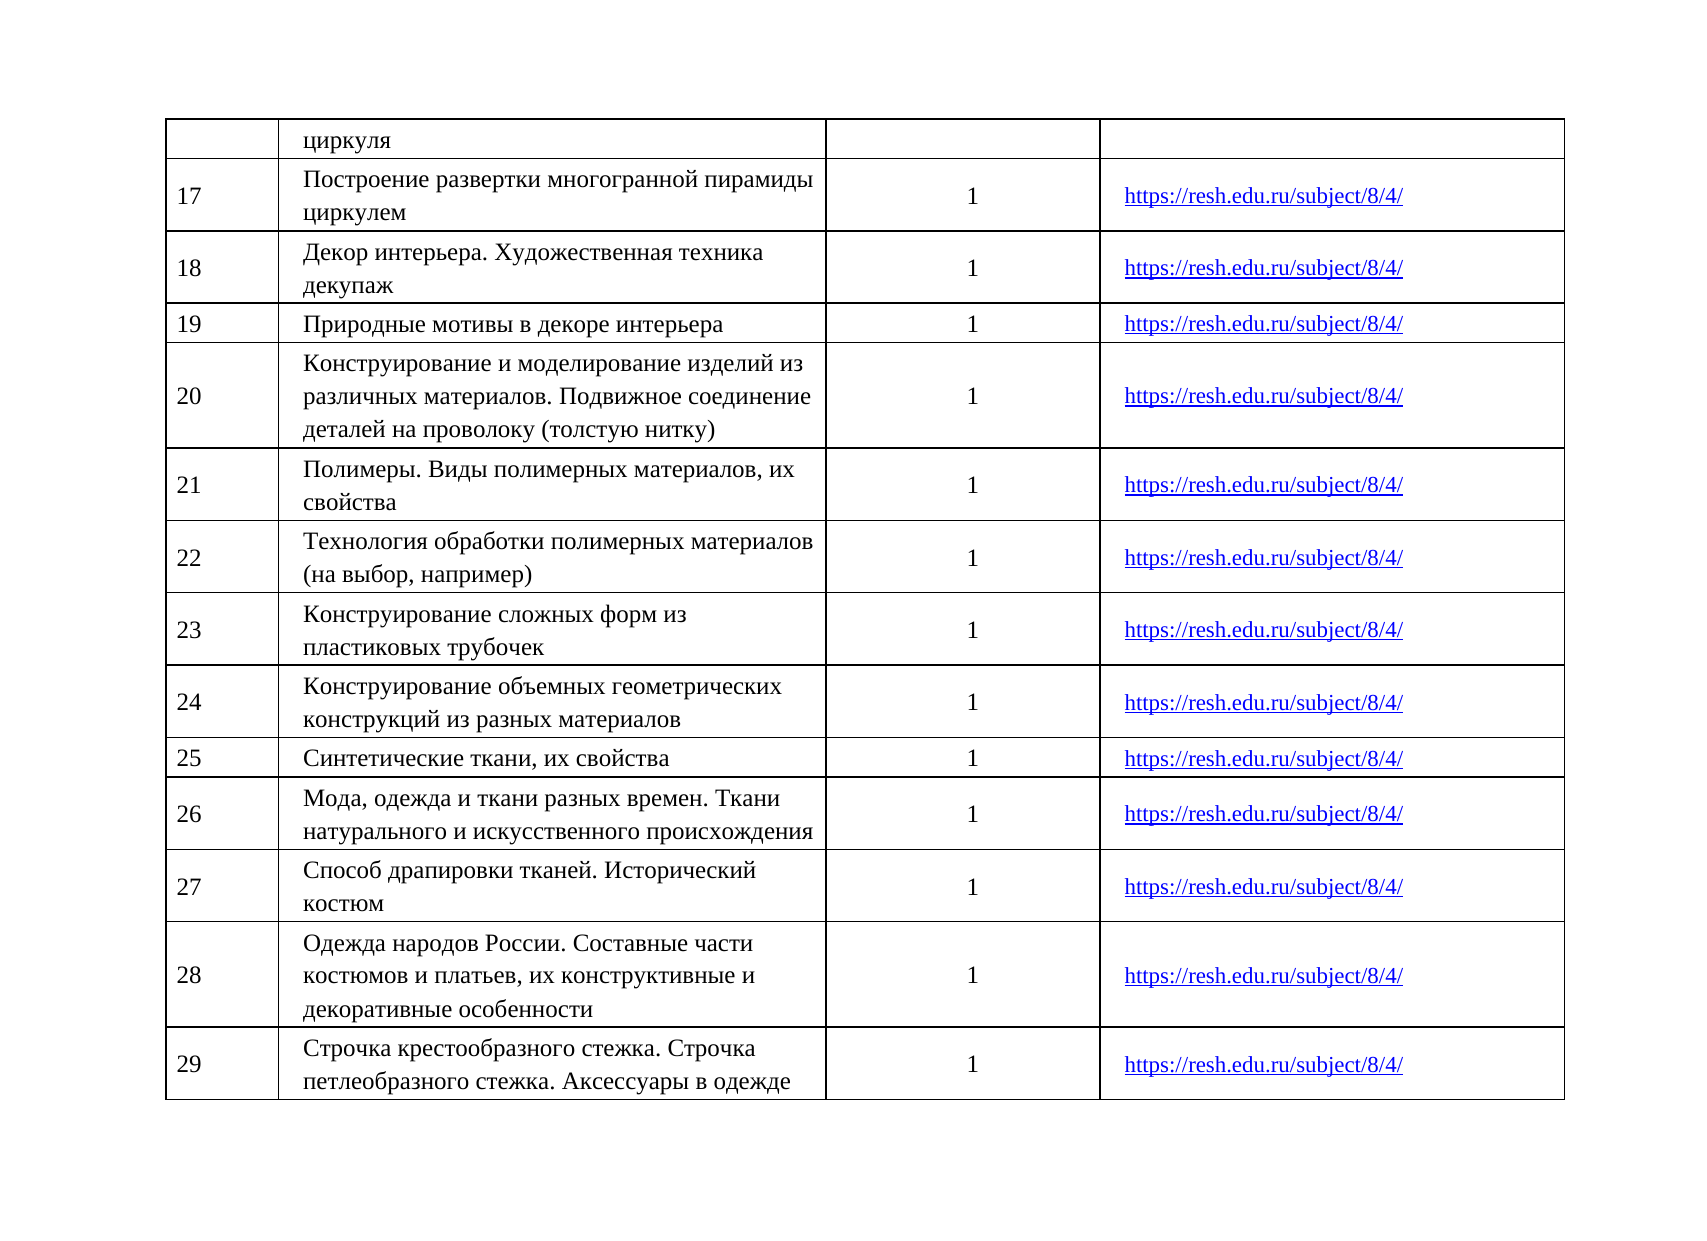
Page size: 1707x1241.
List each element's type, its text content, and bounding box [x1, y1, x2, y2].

table_cell Синтетические ткани, их свойства [279, 738, 825, 776]
table_cell 1 [827, 304, 1099, 342]
table_cell 18 [167, 232, 278, 302]
table_cell 1 [827, 159, 1099, 230]
table_cell 1 [827, 449, 1099, 519]
table_cell 1 [827, 232, 1099, 302]
table_cell 19 [167, 304, 278, 342]
table_cell https://resh.edu.ru/subject/8/4/ [1101, 449, 1564, 519]
table_cell 23 [167, 593, 278, 664]
table_cell https://resh.edu.ru/subject/8/4/ [1101, 778, 1564, 848]
table_cell 26 [167, 778, 278, 848]
table_cell 29 [167, 1028, 278, 1099]
table_cell 25 [167, 738, 278, 776]
table_cell Конструирование объемных геометрических конструкций из разных материалов [279, 666, 825, 737]
table_cell 1 [827, 778, 1099, 848]
table_cell Конструирование сложных форм из пластиковых трубочек [279, 593, 825, 664]
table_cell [279, 1028, 825, 1099]
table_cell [279, 120, 825, 157]
table_cell Природные мотивы в декоре интерьера [279, 304, 825, 342]
table_cell https://resh.edu.ru/subject/8/4/ [1101, 304, 1564, 342]
table_cell https://resh.edu.ru/subject/8/4/ [1101, 850, 1564, 921]
table_cell Построение развертки многогранной пирамиды циркулем [279, 159, 825, 230]
table_cell https://resh.edu.ru/subject/8/4/ [1101, 922, 1564, 1026]
table_cell 1 [827, 1028, 1099, 1099]
table_cell Технология обработки полимерных материалов (на выбор, например) [279, 521, 825, 592]
table_cell https://resh.edu.ru/subject/8/4/ [1101, 521, 1564, 592]
table_cell 1 [827, 343, 1099, 447]
table_cell Полимеры. Виды полимерных материалов, их свойства [279, 449, 825, 519]
table_cell https://resh.edu.ru/subject/8/4/ [1101, 343, 1564, 447]
table_cell 1 [827, 666, 1099, 737]
table_cell Декор интерьера. Художественная техника декупаж [279, 232, 825, 302]
table_cell 1 [827, 738, 1099, 776]
table_cell https://resh.edu.ru/subject/8/4/ [1101, 593, 1564, 664]
table_cell 24 [167, 666, 278, 737]
table_cell 1 [827, 593, 1099, 664]
table_cell 1 [827, 521, 1099, 592]
table_cell Одежда народов России. Составные части костюмов и платьев, их конструктивные и декоративные особенности [279, 922, 825, 1026]
table_cell 17 [167, 159, 278, 230]
table_cell Способ драпировки тканей. Исторический костюм [279, 850, 825, 921]
table_cell Мода, одежда и ткани разных времен. Ткани натурального и искусственного происхождения [279, 778, 825, 848]
table_cell 28 [167, 922, 278, 1026]
table_cell https://resh.edu.ru/subject/8/4/ [1101, 159, 1564, 230]
table_cell 1 [827, 922, 1099, 1026]
table_cell 27 [167, 850, 278, 921]
table_cell 1 [827, 850, 1099, 921]
table_cell https://resh.edu.ru/subject/8/4/ [1101, 666, 1564, 737]
table_cell 1 [827, 120, 1099, 157]
table_cell Конструирование и моделирование изделий из различных материалов. Подвижное соединение деталей на проволоку (толстую нитку) [279, 343, 825, 447]
table_cell https://resh.edu.ru/subject/8/4/ [1101, 232, 1564, 302]
table_cell 21 [167, 449, 278, 519]
table_cell 22 [167, 521, 278, 592]
table_cell 20 [167, 343, 278, 447]
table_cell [1101, 1028, 1564, 1099]
table_cell https://resh.edu.ru/subject/8/4/ [1101, 738, 1564, 776]
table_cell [1101, 120, 1564, 157]
table_cell 16 [167, 120, 278, 157]
